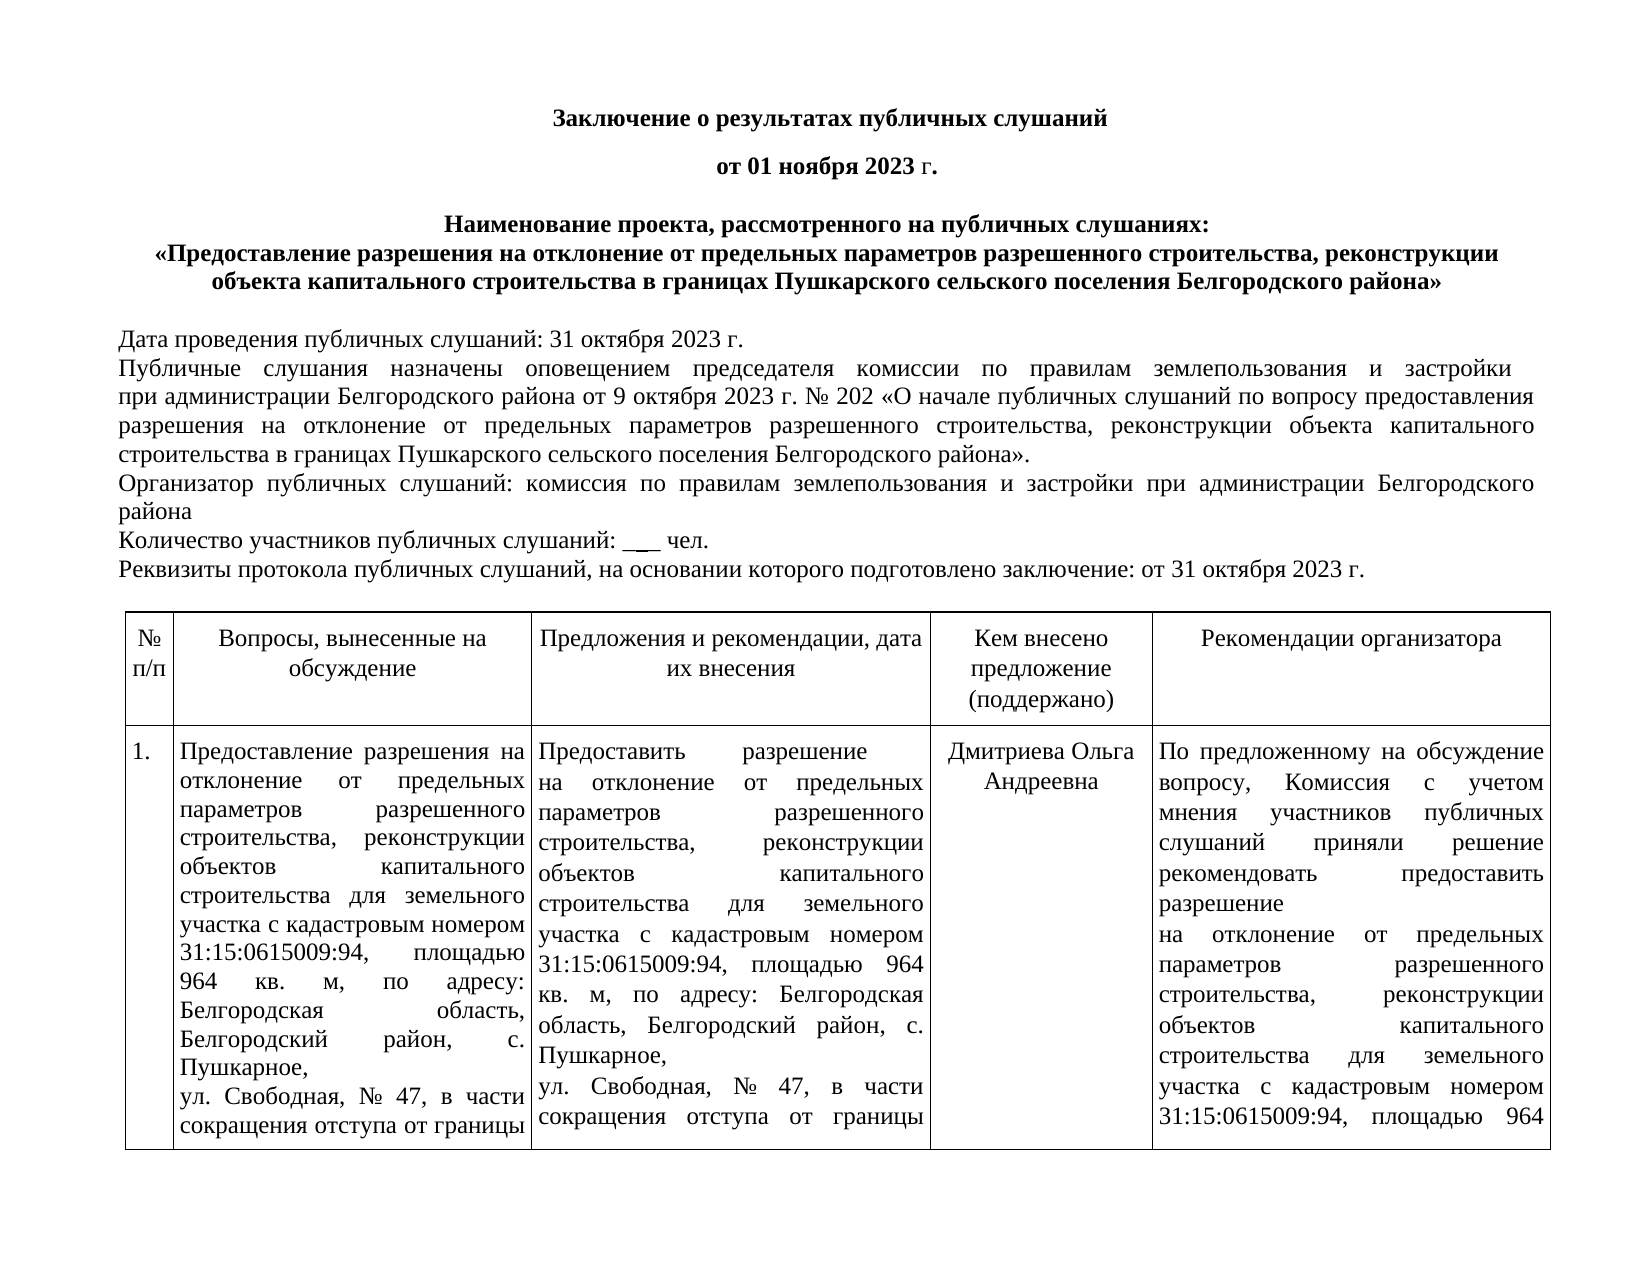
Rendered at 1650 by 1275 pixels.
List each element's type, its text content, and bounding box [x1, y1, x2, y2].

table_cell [174, 726, 531, 1149]
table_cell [1153, 726, 1550, 1149]
text «Предоставление разрешения на отклонение от предельных параметров разрешенного строительства, реконструкции объекта капитального строительства в границах Пушкарского сельского поселения Белгородского района» [118, 238, 1536, 295]
table_cell 1. [126, 726, 173, 1149]
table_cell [931, 726, 1152, 1149]
text Заключение о результатах публичных слушаний [118, 103, 1536, 132]
table_header Рекомендации организатора [1153, 613, 1550, 724]
table_header Предложения и рекомендации, дата их внесения [532, 613, 930, 724]
text Публичные слушания назначены оповещением председателя комиссии по правилам землепользования и застройки при администрации Белгородского района от 9 октября 2023 г. № 202 «О начале публичных слушаний по вопросу предоставления разрешения на отклонение от предельных параметров разрешенного строительства, реконструкции объекта капитального строительства в границах Пушкарского сельского поселения Белгородского района». [118, 353, 1536, 468]
text Количество участников публичных слушаний: ___ чел. [118, 525, 1536, 554]
text Реквизиты протокола публичных слушаний, на основании которого подготовлено заключение: от 31 октября 2023 г. [118, 554, 1536, 583]
text от 01 ноября 2023 г. [118, 151, 1536, 180]
table_header Вопросы, вынесенные на обсуждение [174, 613, 531, 724]
text Наименование проекта, рассмотренного на публичных слушаниях: [118, 209, 1536, 238]
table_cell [532, 726, 930, 1149]
table_header Кем внесено предложение (поддержано) [931, 613, 1152, 724]
text Дата проведения публичных слушаний: 31 октября 2023 г. [118, 324, 1536, 353]
text Организатор публичных слушаний: комиссия по правилам землепользования и застройки при администрации Белгородского района [118, 468, 1536, 525]
table_header № п/п [126, 613, 173, 724]
